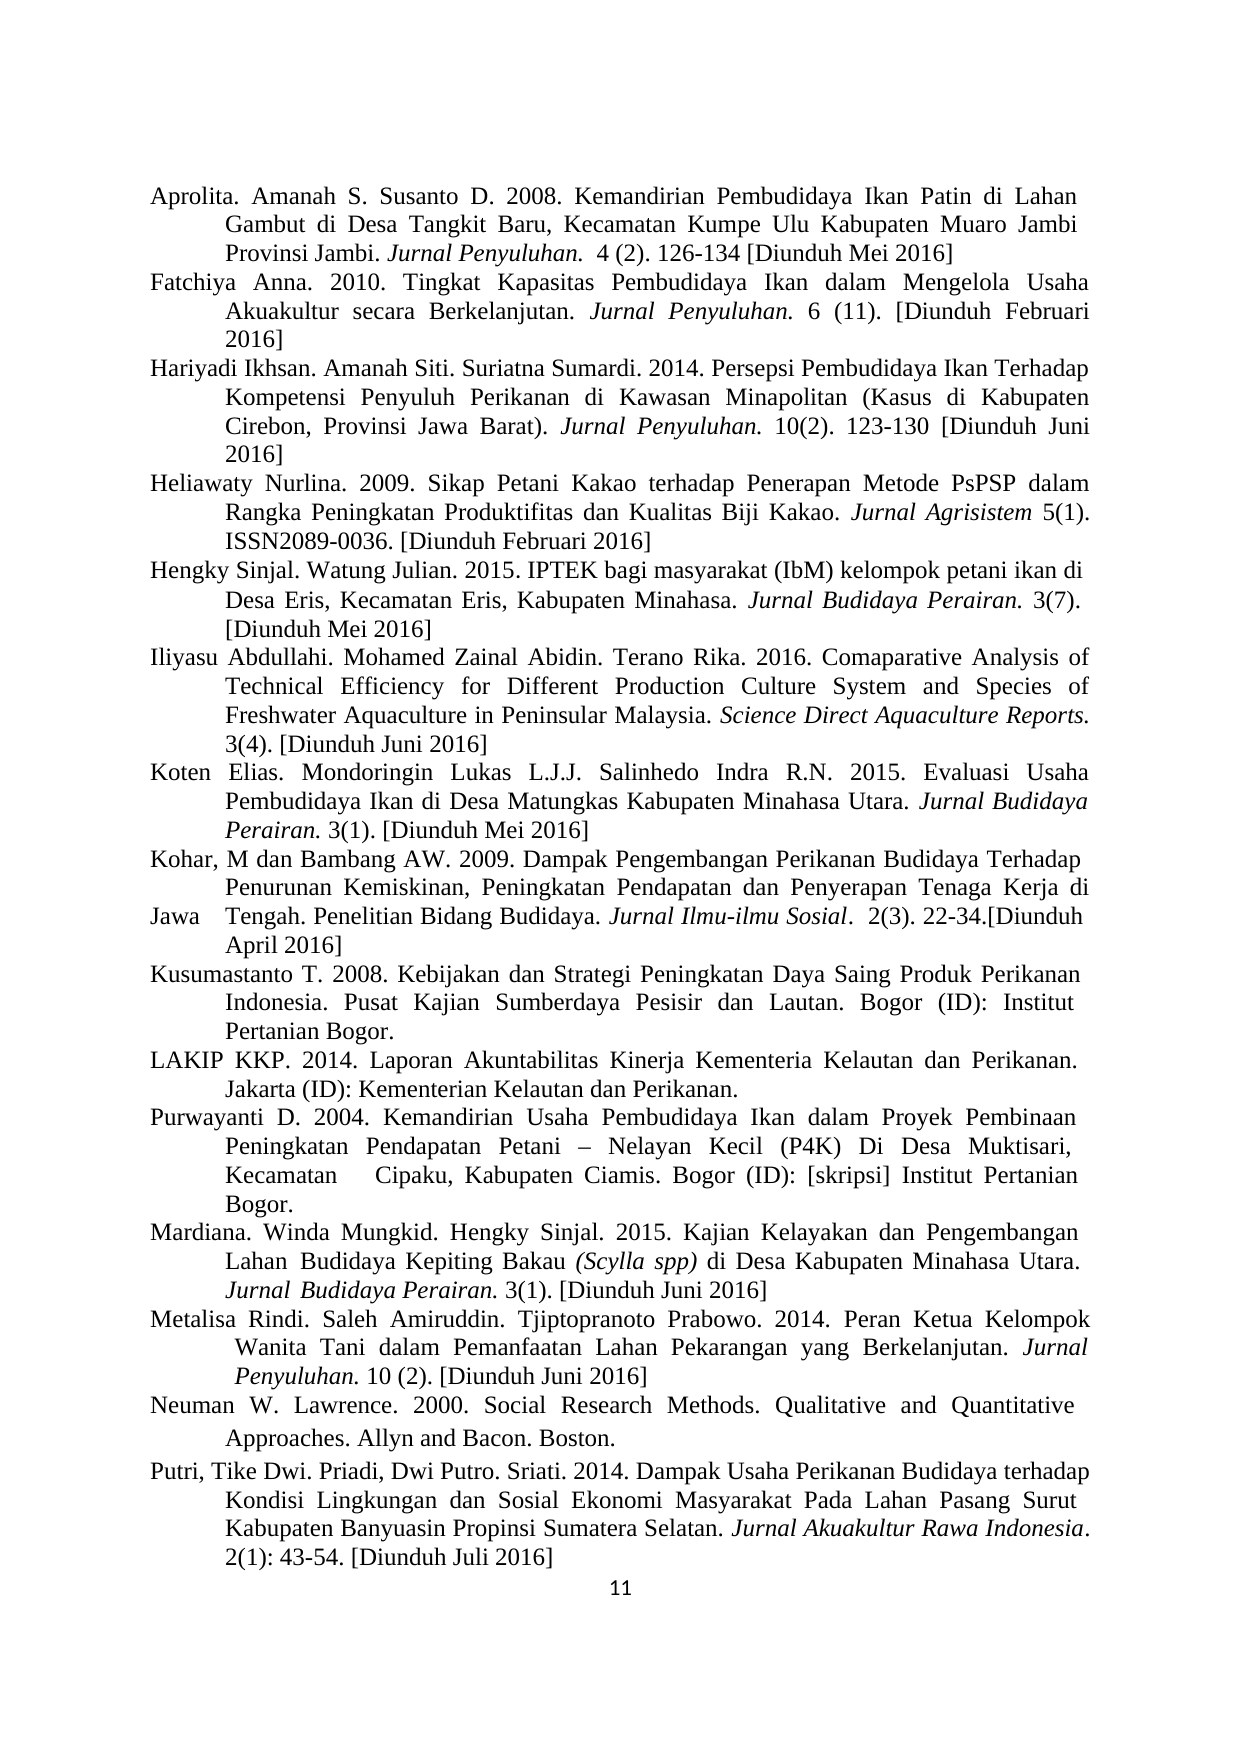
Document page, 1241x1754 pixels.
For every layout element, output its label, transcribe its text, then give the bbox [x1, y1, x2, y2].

text Hariyadi Ikhsan. Amanah Siti. Suriatna Sumardi. 2014. Persepsi Pembudidaya Ikan Terhadap Kompetensi Penyuluh Perikanan di Kawasan Minapolitan (Kasus di Kabupaten Cirebon, Provinsi Jawa Barat). Jurnal Penyuluhan. 10(2). 123-130 [Diunduh Juni 2016] [150, 353, 1090, 468]
text Iliyasu Abdullahi. Mohamed Zainal Abidin. Terano Rika. 2016. Comaparative Analysis of Technical Efficiency for Different Production Culture System and Species of Freshwater Aquaculture in Peninsular Malaysia. Science Direct Aquaculture Reports. 3(4). [Diunduh Juni 2016] [150, 642, 1090, 757]
text Fatchiya Anna. 2010. Tingkat Kapasitas Pembudidaya Ikan dalam Mengelola Usaha Akuakultur secara Berkelanjutan. Jurnal Penyuluhan. 6 (11). [Diunduh Februari 2016] [150, 267, 1090, 353]
text Aprolita. Amanah S. Susanto D. 2008. Kemandirian Pembudidaya Ikan Patin di Lahan Gambut di Desa Tangkit Baru, Kecamatan Kumpe Ulu Kabupaten Muaro Jambi Provinsi Jambi. Jurnal Penyuluhan. 4 (2). 126-134 [Diunduh Mei 2016] [150, 181, 1090, 267]
text Purwayanti D. 2004. Kemandirian Usaha Pembudidaya Ikan dalam Proyek Pembinaan Peningkatan Pendapatan Petani – Nelayan Kecil (P4K) Di Desa Muktisari, Kecamatan Cipaku, Kabupaten Ciamis. Bogor (ID): [skripsi] Institut Pertanian Bogor. [150, 1102, 1090, 1217]
text Metalisa Rindi. Saleh Amiruddin. Tjiptopranoto Prabowo. 2014. Peran Ketua Kelompok Wanita Tani dalam Pemanfaatan Lahan Pekarangan yang Berkelanjutan. Jurnal Penyuluhan. 10 (2). [Diunduh Juni 2016] [150, 1304, 1090, 1390]
text Putri, Tike Dwi. Priadi, Dwi Putro. Sriati. 2014. Dampak Usaha Perikanan Budidaya terhadap Kondisi Lingkungan dan Sosial Ekonomi Masyarakat Pada Lahan Pasang Surut Kabupaten Banyuasin Propinsi Sumatera Selatan. Jurnal Akuakultur Rawa Indonesia. 2(1): 43-54. [Diunduh Juli 2016] [150, 1456, 1090, 1571]
text Hengky Sinjal. Watung Julian. 2015. IPTEK bagi masyarakat (IbM) kelompok petani ikan di Desa Eris, Kecamatan Eris, Kabupaten Minahasa. Jurnal Budidaya Perairan. 3(7). [Diunduh Mei 2016] [150, 554, 1090, 642]
text Neuman W. Lawrence. 2000. Social Research Methods. Qualitative and Quantitative Approaches. Allyn and Bacon. Boston. [150, 1390, 1090, 1452]
text Koten Elias. Mondoringin Lukas L.J.J. Salinhedo Indra R.N. 2015. Evaluasi Usaha Pembudidaya Ikan di Desa Matungkas Kabupaten Minahasa Utara. Jurnal Budidaya Perairan. 3(1). [Diunduh Mei 2016] [150, 757, 1090, 844]
text LAKIP KKP. 2014. Laporan Akuntabilitas Kinerja Kementeria Kelautan dan Perikanan. Jakarta (ID): Kementerian Kelautan dan Perikanan. [150, 1045, 1090, 1102]
text Kusumastanto T. 2008. Kebijakan dan Strategi Peningkatan Daya Saing Produk Perikanan Indonesia. Pusat Kajian Sumberdaya Pesisir dan Lautan. Bogor (ID): Institut Pertanian Bogor. [150, 959, 1090, 1045]
text Mardiana. Winda Mungkid. Hengky Sinjal. 2015. Kajian Kelayakan dan Pengembangan Lahan Budidaya Kepiting Bakau (Scylla spp) di Desa Kabupaten Minahasa Utara. Jurnal Budidaya Perairan. 3(1). [Diunduh Juni 2016] [150, 1217, 1090, 1304]
text Kohar, M dan Bambang AW. 2009. Dampak Pengembangan Perikanan Budidaya Terhadap Penurunan Kemiskinan, Peningkatan Pendapatan dan Penyerapan Tenaga Kerja di Jawa Tengah. Penelitian Bidang Budidaya. Jurnal Ilmu-ilmu Sosial. 2(3). 22-34.[Diunduh April 2016] [150, 844, 1090, 959]
text Heliawaty Nurlina. 2009. Sikap Petani Kakao terhadap Penerapan Metode PsPSP dalam Rangka Peningkatan Produktifitas dan Kualitas Biji Kakao. Jurnal Agrisistem 5(1). ISSN2089-0036. [Diunduh Februari 2016] [150, 468, 1090, 554]
